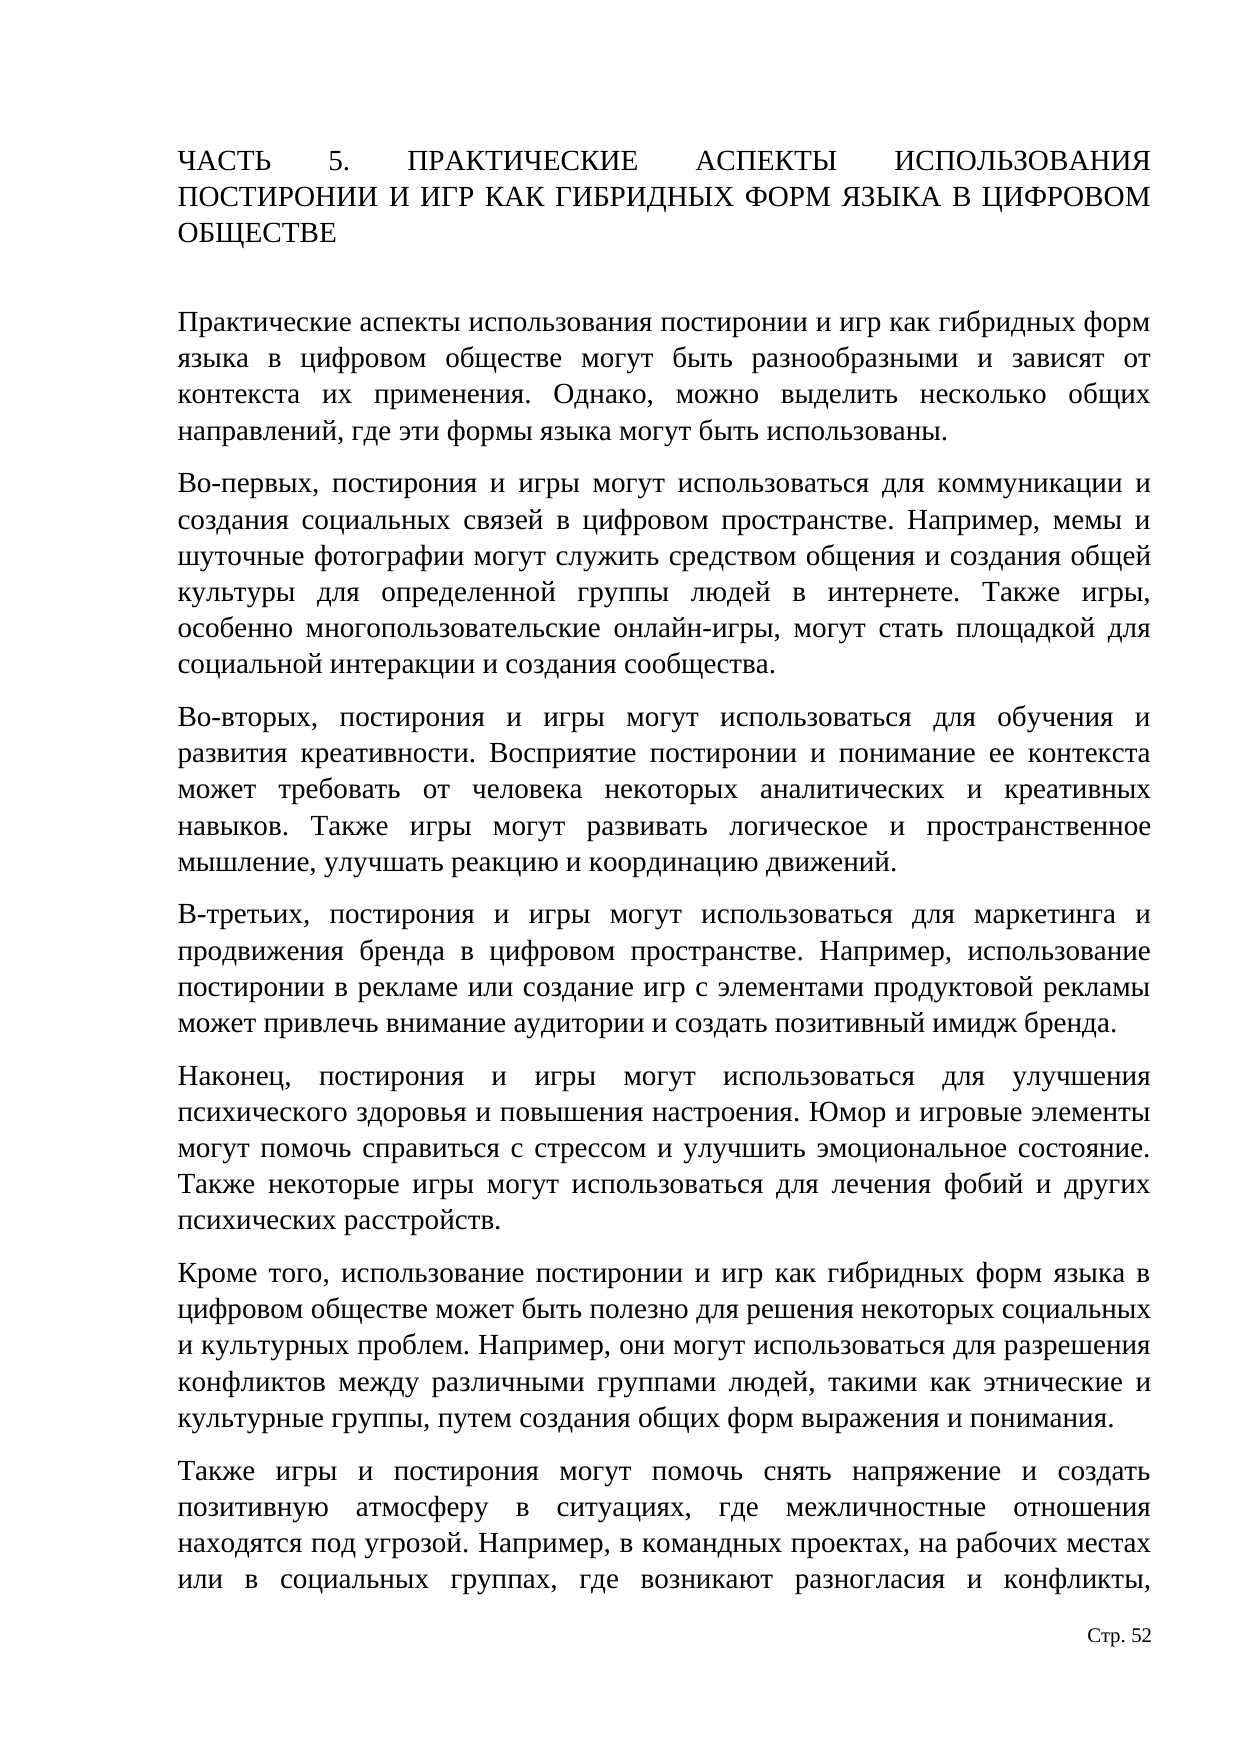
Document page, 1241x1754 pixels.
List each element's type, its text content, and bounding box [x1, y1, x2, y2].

text Во-первых, постирония и игры могут использоваться для коммуникации и создания социальных связей в цифровом пространстве. Например, мемы и шуточные фотографии могут служить средством общения и создания общей культуры для определенной группы людей в интернете. Также игры, особенно многопользовательские онлайн-игры, могут стать площадкой для социальной интеракции и создания сообщества. [177, 466, 1152, 680]
text Во-вторых, постирония и игры могут использоваться для обучения и развития креативности. Восприятие постиронии и понимание ее контекста может требовать от человека некоторых аналитических и креативных навыков. Также игры могут развивать логическое и пространственное мышление, улучшать реакцию и координацию движений. [177, 699, 1152, 877]
subtitle ЧАСТЬ 5. ПРАКТИЧЕСКИЕ АСПЕКТЫ ИСПОЛЬЗОВАНИЯ ПОСТИРОНИИ И ИГР КАК ГИБРИДНЫХ ФОРМ ЯЗЫКА В ЦИФРОВОМ ОБЩЕСТВЕ [177, 143, 1152, 249]
text Практические аспекты использования постиронии и игр как гибридных форм языка в цифровом обществе могут быть разнообразными и зависят от контекста их применения. Однако, можно выделить несколько общих направлений, где эти формы языка могут быть использованы. [177, 304, 1152, 446]
text Кроме того, использование постиронии и игр как гибридных форм языка в цифровом обществе может быть полезно для решения некоторых социальных и культурных проблем. Например, они могут использоваться для разрешения конфликтов между различными группами людей, такими как этнические и культурные группы, путем создания общих форм выражения и понимания. [177, 1255, 1152, 1433]
text В-третьих, постирония и игры могут использоваться для маркетинга и продвижения бренда в цифровом пространстве. Например, использование постиронии в рекламе или создание игр с элементами продуктовой рекламы может привлечь внимание аудитории и создать позитивный имидж бренда. [177, 897, 1152, 1038]
text Наконец, постирония и игры могут использоваться для улучшения психического здоровья и повышения настроения. Юмор и игровые элементы могут помочь справиться с стрессом и улучшить эмоциональное состояние. Также некоторые игры могут использоваться для лечения фобий и других психических расстройств. [177, 1058, 1152, 1236]
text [177, 1453, 1152, 1594]
